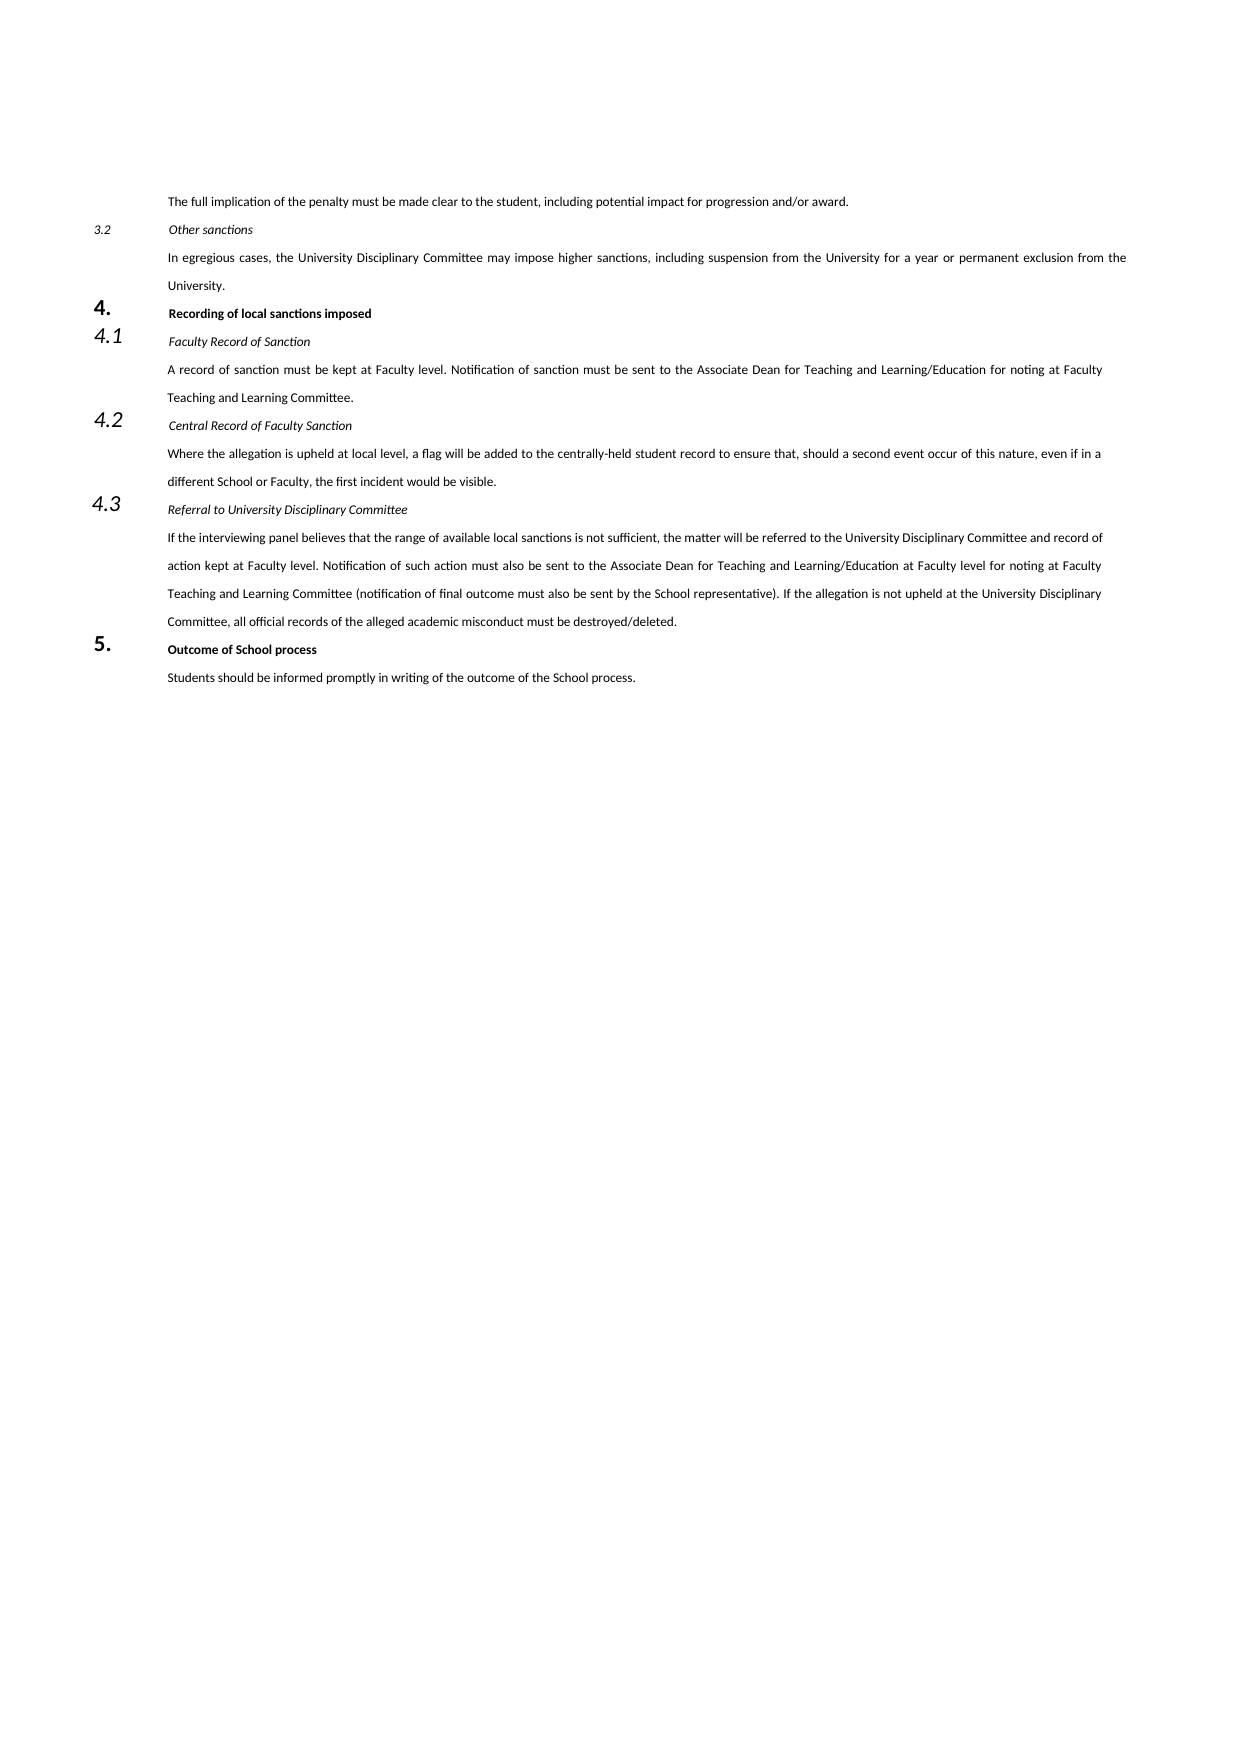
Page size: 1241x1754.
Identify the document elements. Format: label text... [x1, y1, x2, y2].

subtitle Outcome of School process [94, 629, 1128, 658]
list Faculty Record of Sanction [93, 321, 1104, 349]
text In egregious cases, the University Disciplinary Committee may impose higher sanctions, including suspension from the University for a year or permanent exclusion from the University. [168, 237, 1128, 293]
text The full implication of the penalty must be made clear to the student, including potential impact for progression and/or award. [168, 181, 1104, 209]
list Referral to University Disciplinary Committee [91, 489, 1104, 517]
subtitle Recording of local sanctions imposed [93, 293, 1128, 321]
text Where the allegation is upheld at local level, a flag will be added to the centrally-held student record to ensure that, should a second event occur of this nature, even if in a different School or Faculty, the first incident would be visible. [167, 433, 1104, 489]
list Central Record of Faculty Sanction [93, 405, 1104, 433]
text Students should be informed promptly in writing of the outcome of the School process. [167, 658, 1105, 686]
text A record of sanction must be kept at Faculty level. Notification of sanction must be sent to the Associate Dean for Teaching and Learning/Education for noting at Faculty Teaching and Learning Committee. [167, 349, 1104, 405]
text If the interviewing panel believes that the range of available local sanctions is not sufficient, the matter will be referred to the University Disciplinary Committee and record of action kept at Faculty level. Notification of such action must also be sent to the Associate Dean for Teaching and Learning/Education at Faculty level for noting at Faculty Teaching and Learning Committee (notification of final outcome must also be sent by the School representative). If the allegation is not upheld at the University Disciplinary Committee, all official records of the alleged academic misconduct must be destroyed/deleted. [167, 517, 1105, 629]
text 3.2 Other sanctions [94, 209, 1128, 237]
